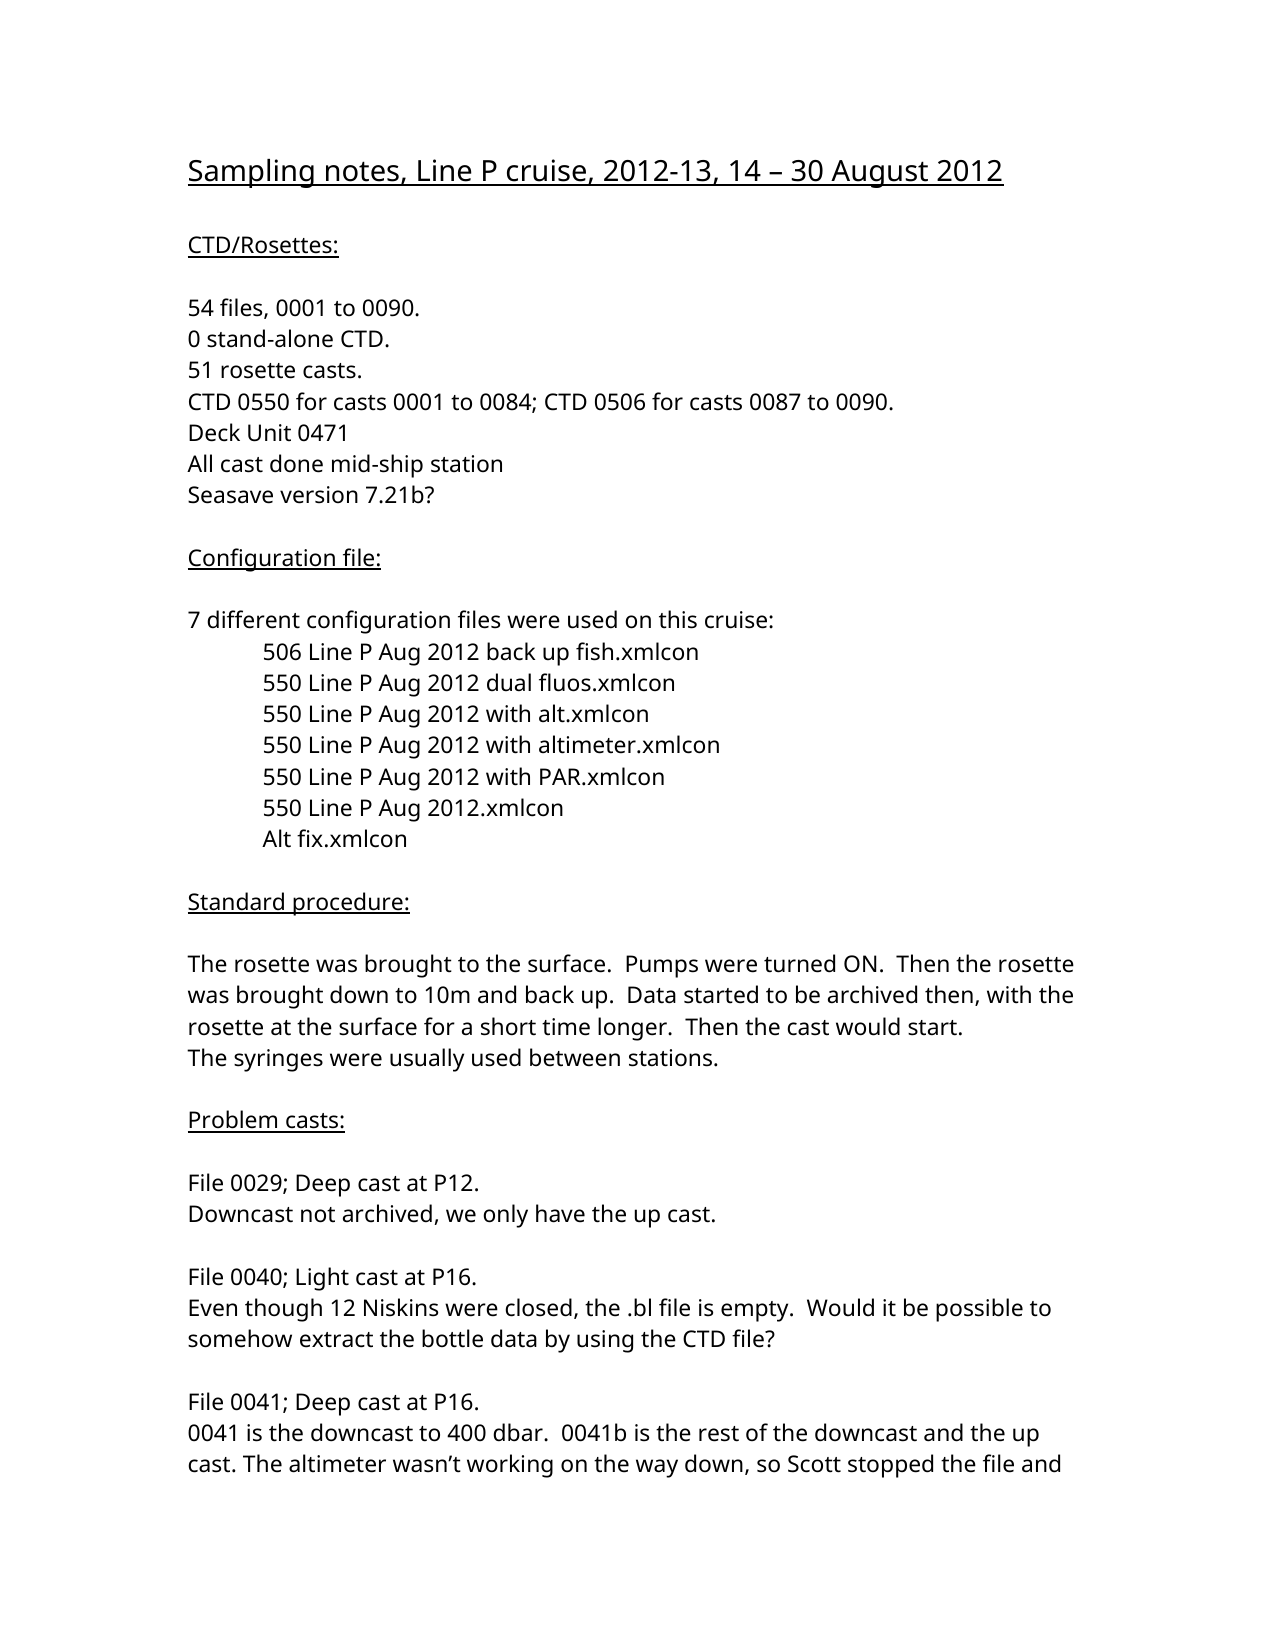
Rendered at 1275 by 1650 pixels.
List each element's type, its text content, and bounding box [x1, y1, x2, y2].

text File 0041; Deep cast at P16. [187, 1386, 1087, 1417]
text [187, 1417, 1087, 1479]
text 54 files, 0001 to 0090. [187, 292, 1087, 323]
text 506 Line P Aug 2012 back up fish.xmlcon [187, 636, 1087, 667]
text 0 stand-alone CTD. [187, 323, 1087, 354]
text Problem casts: [187, 1104, 1087, 1136]
text 550 Line P Aug 2012 dual fluos.xmlcon [187, 667, 1087, 698]
text File 0040; Light cast at P16. [187, 1261, 1087, 1292]
text The rosette was brought to the surface. Pumps were turned ON. Then the rosette was brought down to 10m and back up. Data started to be archived then, with the rosette at the surface for a short time longer. Then the cast would start. [187, 948, 1087, 1042]
text Standard procedure: [187, 886, 1087, 917]
text Configuration file: [187, 542, 1087, 573]
text CTD/Rosettes: [187, 229, 1087, 261]
text 550 Line P Aug 2012 with altimeter.xmlcon [187, 729, 1087, 761]
text Deck Unit 0471 [187, 417, 1087, 448]
text Seasave version 7.21b? [187, 479, 1087, 511]
text Downcast not archived, we only have the up cast. [187, 1198, 1087, 1229]
text 550 Line P Aug 2012 with PAR.xmlcon [187, 761, 1087, 792]
text Alt fix.xmlcon [187, 823, 1087, 854]
text The syringes were usually used between stations. [187, 1042, 1087, 1073]
text 7 different configuration files were used on this cruise: [187, 604, 1087, 636]
text Even though 12 Niskins were closed, the .bl file is empty. Would it be possible to somehow extract the bottle data by using the CTD file? [187, 1292, 1087, 1354]
text Sampling notes, Line P cruise, 2012-13, 14 – 30 August 2012 [187, 150, 1087, 190]
text 51 rosette casts. [187, 354, 1087, 386]
text All cast done mid-ship station [187, 448, 1087, 479]
text CTD 0550 for casts 0001 to 0084; CTD 0506 for casts 0087 to 0090. [187, 386, 1087, 417]
text File 0029; Deep cast at P12. [187, 1167, 1087, 1198]
text 550 Line P Aug 2012.xmlcon [187, 792, 1087, 823]
text 550 Line P Aug 2012 with alt.xmlcon [187, 698, 1087, 729]
